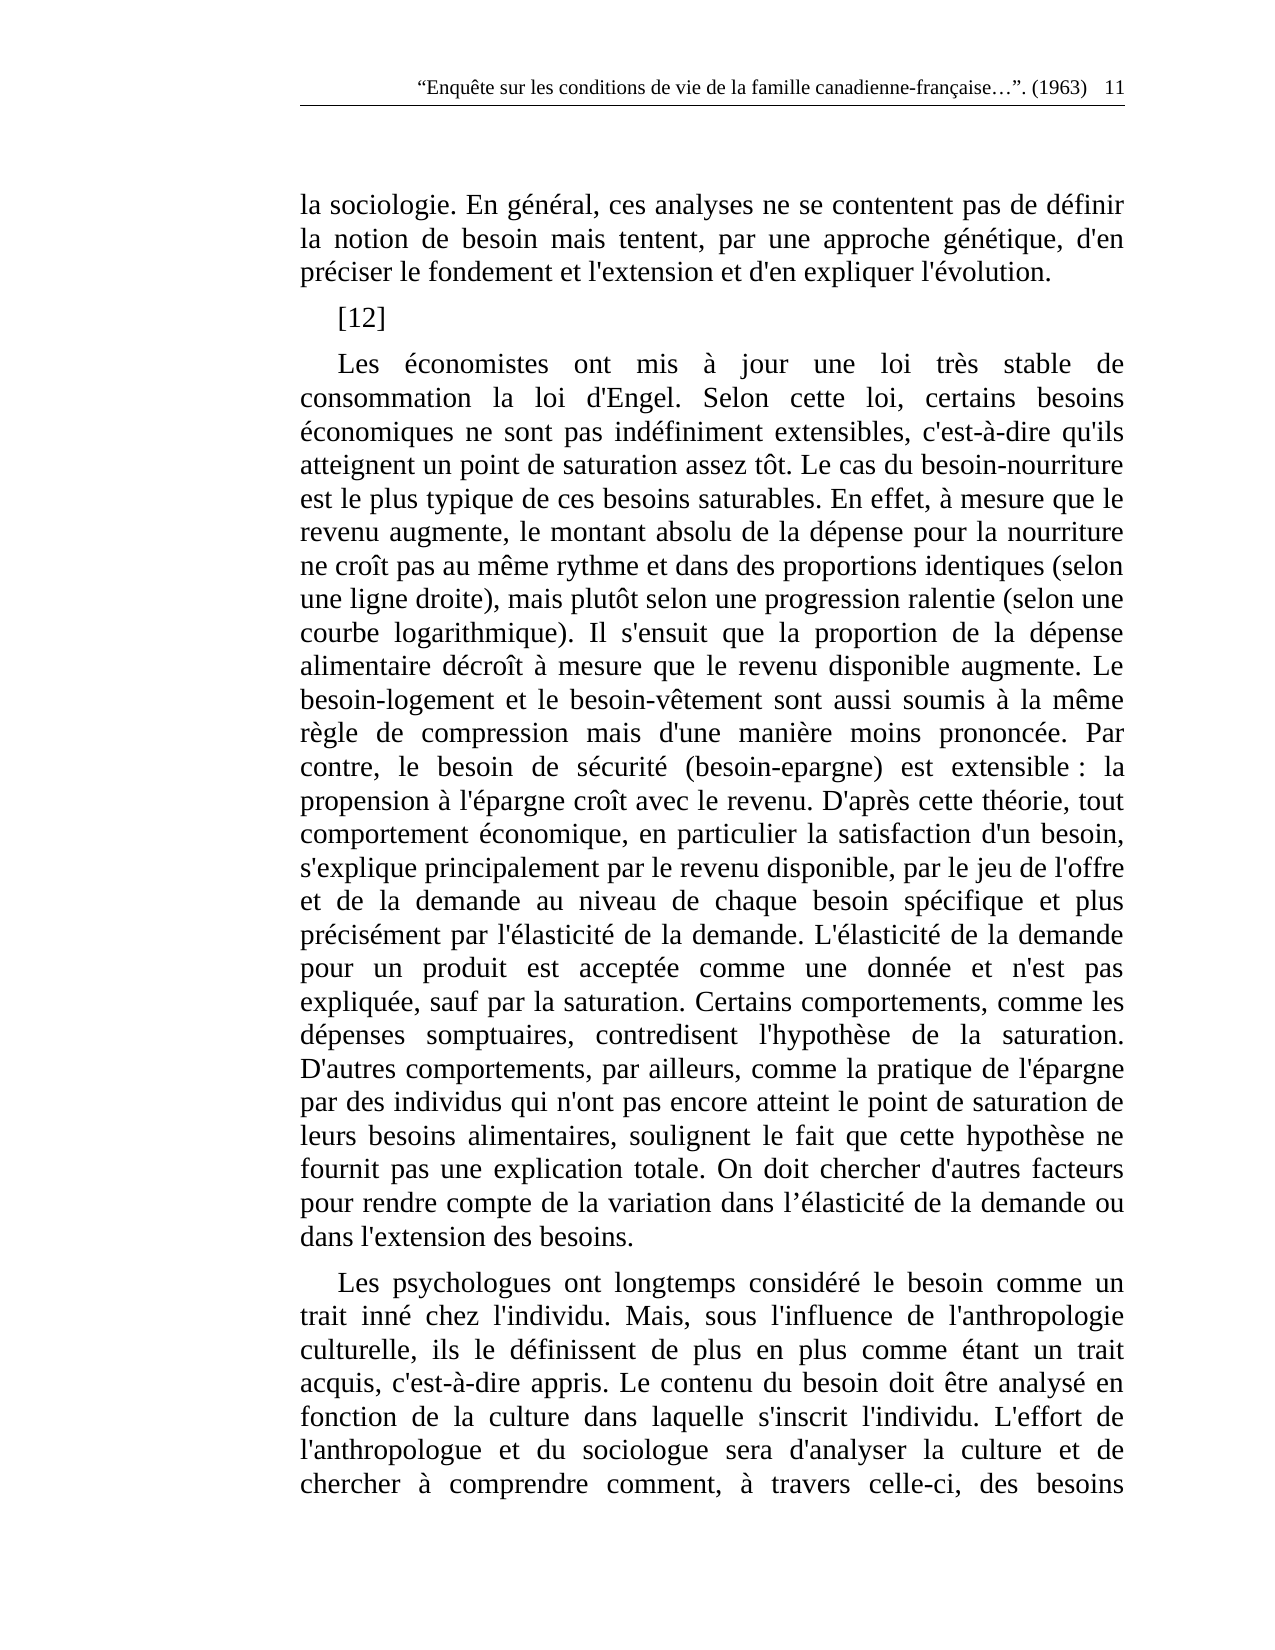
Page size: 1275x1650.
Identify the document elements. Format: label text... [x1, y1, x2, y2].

text Les économistes ont mis à jour une loi très stable de consommation la loi d'Engel. Selon cette loi, certains besoins économiques ne sont pas indéfiniment extensibles, c'est-à-dire qu'ils atteignent un point de saturation assez tôt. Le cas du besoin-nourriture est le plus typique de ces besoins saturables. En effet, à mesure que le revenu augmente, le montant absolu de la dépense pour la nourriture ne croît pas au même rythme et dans des proportions identiques (selon une ligne droite), mais plutôt selon une progression ralentie (selon une courbe logarithmique). Il s'ensuit que la proportion de la dépense alimentaire décroît à mesure que le revenu disponible augmente. Le besoin-logement et le besoin-vêtement sont aussi soumis à la même règle de compression mais d'une manière moins prononcée. Par contre, le besoin de sécurité (besoin-epargne) est extensible : la propension à l'épargne croît avec le revenu. D'après cette théorie, tout comportement économique, en particulier la satisfaction d'un besoin, s'explique principalement par le revenu disponible, par le jeu de l'offre et de la demande au niveau de chaque besoin spécifique et plus précisément par l'élasticité de la demande. L'élasticité de la demande pour un produit est acceptée comme une donnée et n'est pas expliquée, sauf par la saturation. Certains comportements, comme les dépenses somptuaires, contredisent l'hypothèse de la saturation. D'autres comportements, par ailleurs, comme la pratique de l'épargne par des individus qui n'ont pas encore atteint le point de saturation de leurs besoins alimentaires, soulignent le fait que cette hypothèse ne fournit pas une explication totale. On doit chercher d'autres facteurs pour rendre compte de la variation dans l’élasticité de la demande ou dans l'extension des besoins. [300, 347, 1125, 1252]
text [300, 1265, 1125, 1499]
text [12] [300, 301, 1125, 334]
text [300, 187, 1125, 288]
